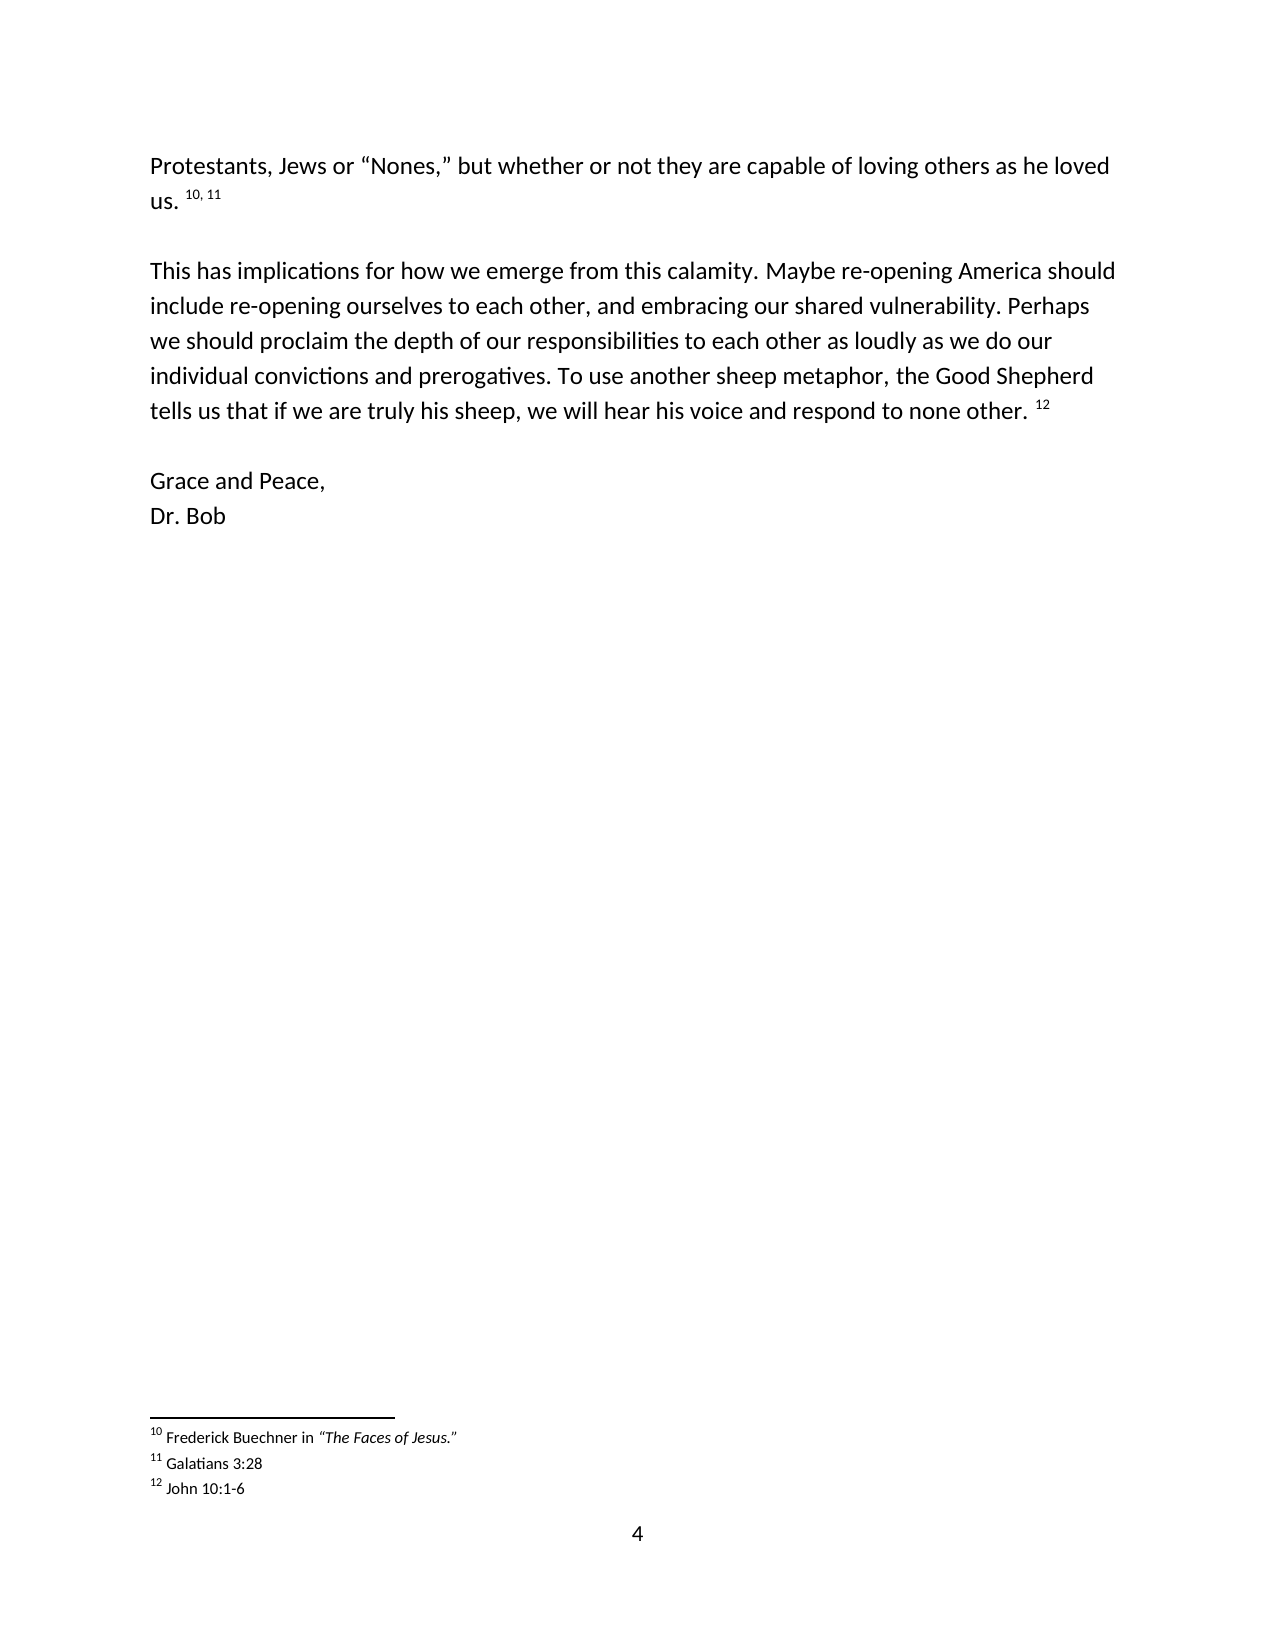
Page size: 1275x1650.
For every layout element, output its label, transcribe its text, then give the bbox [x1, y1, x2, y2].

text This has implications for how we emerge from this calamity. Maybe re-opening America should include re-opening ourselves to each other, and embracing our shared vulnerability. Perhaps we should proclaim the depth of our responsibilities to each other as loudly as we do our individual convictions and prerogatives. To use another sheep metaphor, the Good Shepherd tells us that if we are truly his sheep, we will hear his voice and respond to none other. [150, 255, 1125, 426]
text Grace and Peace, [150, 465, 1125, 496]
text Dr. Bob [150, 500, 1125, 531]
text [150, 150, 1125, 216]
